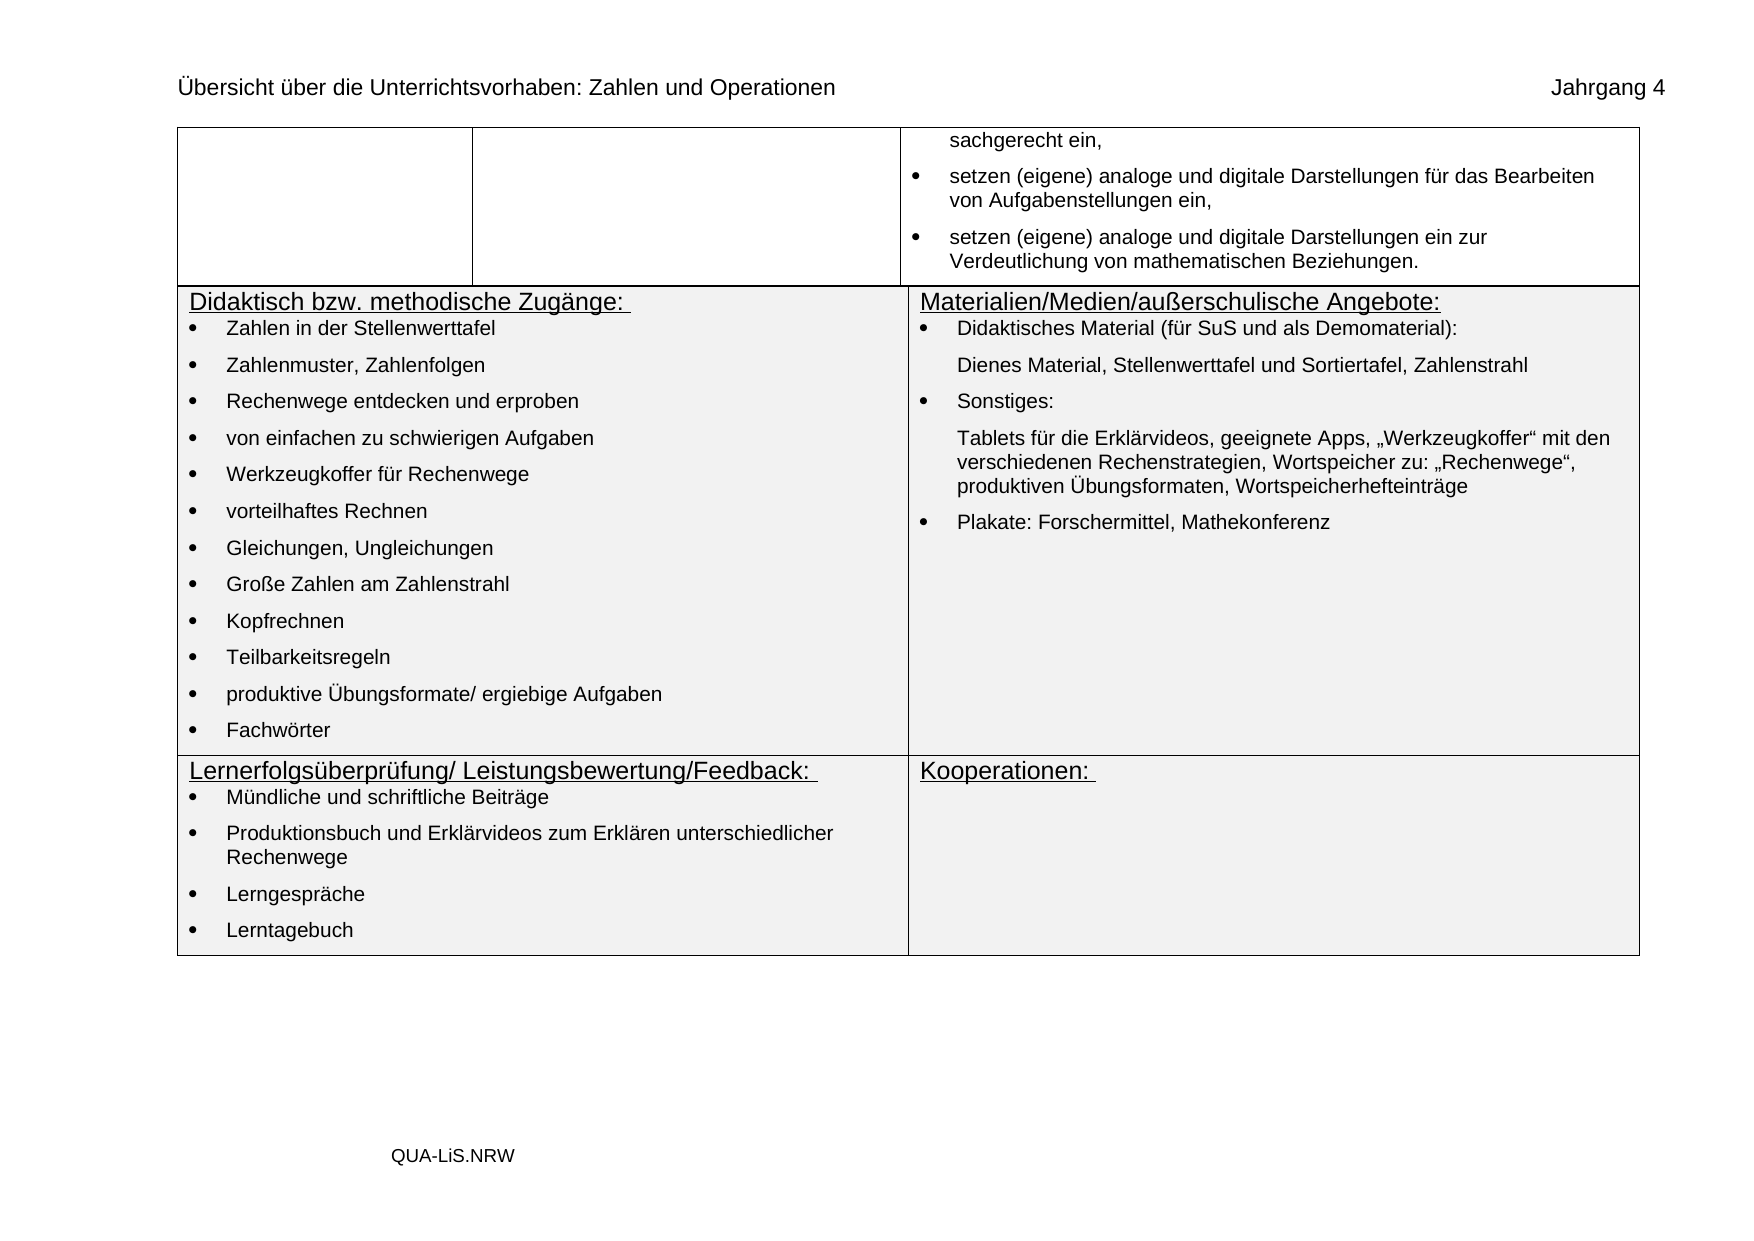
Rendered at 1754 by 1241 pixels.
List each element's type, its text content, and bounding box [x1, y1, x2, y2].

table_cell Kooperationen: [909, 756, 1639, 955]
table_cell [178, 128, 472, 285]
table_header Didaktisch bzw. methodische Zugänge: Zahlen in der Stellenwerttafel Zahlenmuster, Zahlenfolgen Rechenwege entdecken und erproben von einfachen zu schwierigen Aufgaben Werkzeugkoffer für Rechenwege vorteilhaftes Rechnen Gleichungen, Ungleichungen Große Zahlen am Zahlenstrahl Kopfrechnen Teilbarkeitsregeln produktive Übungsformate/ ergiebige Aufgaben Fachwörter [178, 287, 908, 755]
table_header Materialien/Medien/außerschulische Angebote: Didaktisches Material (für SuS und als Demomaterial): Dienes Material, Stellenwerttafel und Sortiertafel, Zahlenstrahl Sonstiges: Tablets für die Erklärvideos, geeignete Apps, „Werkzeugkoffer“ mit den verschiedenen Rechenstrategien, Wortspeicher zu: „Rechenwege“, produktiven Übungsformaten, Wortspeicherhefteinträge Plakate: Forschermittel, Mathekonferenz [909, 287, 1639, 755]
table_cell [901, 128, 1639, 285]
table_cell Lernerfolgsüberprüfung/ Leistungsbewertung/Feedback: Mündliche und schriftliche Beiträge Produktionsbuch und Erklärvideos zum Erklären unterschiedlicher Rechenwege Lerngespräche Lerntagebuch [178, 756, 908, 955]
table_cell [473, 128, 900, 285]
